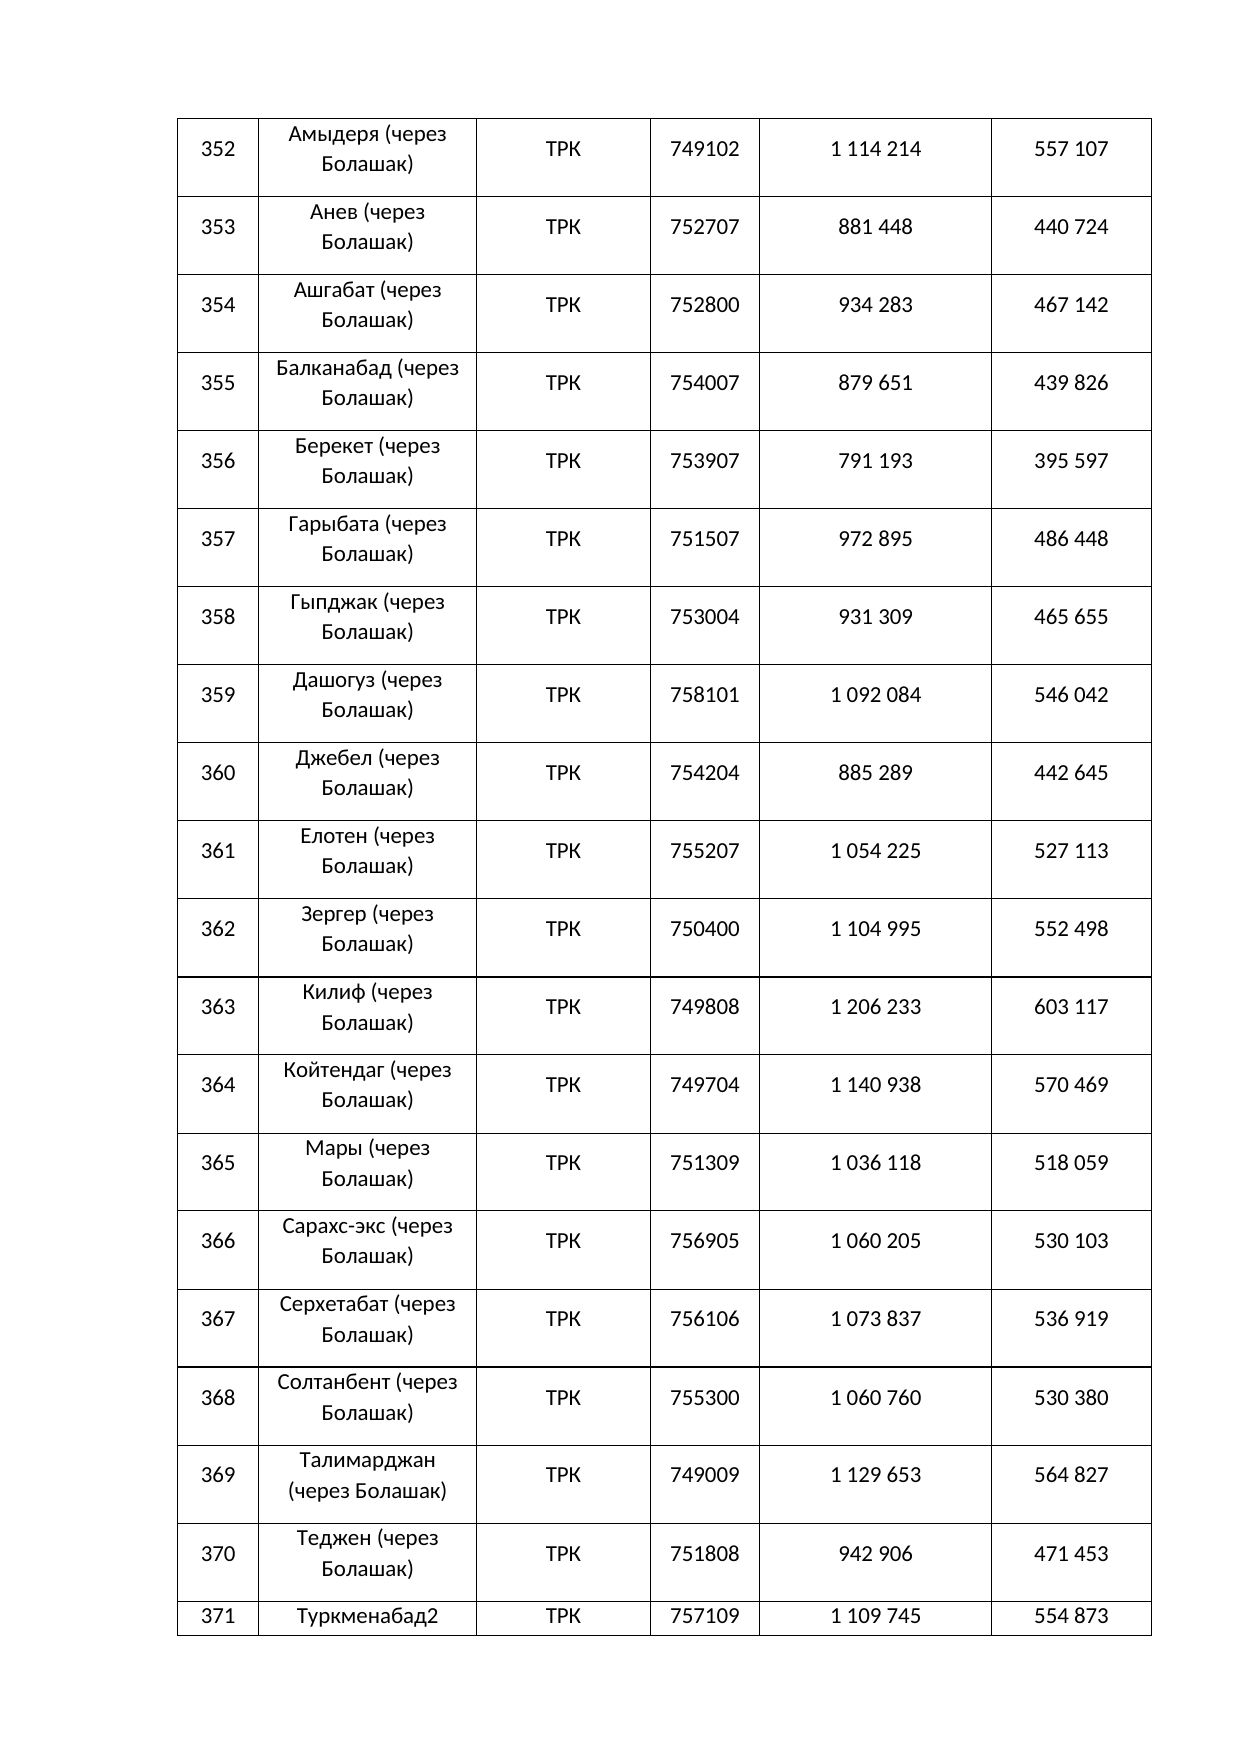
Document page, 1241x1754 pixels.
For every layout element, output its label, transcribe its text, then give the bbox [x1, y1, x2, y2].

table_cell 366 [178, 1211, 258, 1288]
table_cell ТРК [477, 275, 650, 352]
table_cell Солтанбент (через Болашак) [259, 1368, 476, 1444]
table_cell Гыпджак (через Болашак) [259, 587, 476, 664]
table_cell 931 309 [760, 587, 991, 664]
table_cell 554 873 [992, 1602, 1151, 1635]
table_cell 751808 [651, 1524, 759, 1601]
table_cell Зергер (через Болашак) [259, 899, 476, 976]
table_cell 367 [178, 1290, 258, 1366]
table_cell 750400 [651, 899, 759, 976]
table_cell 753907 [651, 431, 759, 508]
table_cell 465 655 [992, 587, 1151, 664]
table_cell 546 042 [992, 665, 1151, 742]
table_cell 1 104 995 [760, 899, 991, 976]
table_cell 361 [178, 821, 258, 898]
table_cell 757109 [651, 1602, 759, 1635]
table_cell Балканабад (через Болашак) [259, 353, 476, 430]
table_cell 881 448 [760, 197, 991, 274]
table_cell 364 [178, 1055, 258, 1132]
table_cell 754007 [651, 353, 759, 430]
table_cell Килиф (через Болашак) [259, 978, 476, 1054]
table_cell 355 [178, 353, 258, 430]
table_cell 440 724 [992, 197, 1151, 274]
table_cell ТРК [477, 1524, 650, 1601]
table_cell 1 114 214 [760, 119, 991, 196]
table_cell ТРК [477, 509, 650, 586]
table_cell 530 380 [992, 1368, 1151, 1444]
table_cell 791 193 [760, 431, 991, 508]
table_cell 1 060 205 [760, 1211, 991, 1288]
table_cell 1 036 118 [760, 1134, 991, 1210]
table_cell 360 [178, 743, 258, 820]
table_cell ТРК [477, 119, 650, 196]
table_cell 1 054 225 [760, 821, 991, 898]
table_cell Берекет (через Болашак) [259, 431, 476, 508]
table_cell 1 206 233 [760, 978, 991, 1054]
table_cell 1 060 760 [760, 1368, 991, 1444]
table_cell ТРК [477, 1055, 650, 1132]
table_cell ТРК [477, 431, 650, 508]
table_cell 749808 [651, 978, 759, 1054]
table_cell 972 895 [760, 509, 991, 586]
table_cell Елотен (через Болашак) [259, 821, 476, 898]
table_cell 354 [178, 275, 258, 352]
table_cell ТРК [477, 587, 650, 664]
table_cell 1 140 938 [760, 1055, 991, 1132]
table_cell 363 [178, 978, 258, 1054]
table_cell 754204 [651, 743, 759, 820]
table_cell 357 [178, 509, 258, 586]
table_cell ТРК [477, 821, 650, 898]
table_cell Талимарджан (через Болашак) [259, 1446, 476, 1522]
table_cell 471 453 [992, 1524, 1151, 1601]
table_cell 362 [178, 899, 258, 976]
table_cell 371 [178, 1602, 258, 1635]
table_cell 557 107 [992, 119, 1151, 196]
table_cell 552 498 [992, 899, 1151, 976]
table_cell 518 059 [992, 1134, 1151, 1210]
table_cell 359 [178, 665, 258, 742]
table_cell 749102 [651, 119, 759, 196]
table_cell 934 283 [760, 275, 991, 352]
table_cell 570 469 [992, 1055, 1151, 1132]
table_cell 395 597 [992, 431, 1151, 508]
table_cell Мары (через Болашак) [259, 1134, 476, 1210]
table_cell Джебел (через Болашак) [259, 743, 476, 820]
table_cell 486 448 [992, 509, 1151, 586]
table_cell 885 289 [760, 743, 991, 820]
table_cell 756106 [651, 1290, 759, 1366]
table_cell 755207 [651, 821, 759, 898]
table_cell 752800 [651, 275, 759, 352]
table_cell Сарахс-экс (через Болашак) [259, 1211, 476, 1288]
table_cell ТРК [477, 743, 650, 820]
table_cell 358 [178, 587, 258, 664]
table_cell Анев (через Болашак) [259, 197, 476, 274]
table_cell ТРК [477, 1134, 650, 1210]
table_cell Серхетабат (через Болашак) [259, 1290, 476, 1366]
table_cell Гарыбата (через Болашак) [259, 509, 476, 586]
table_cell 530 103 [992, 1211, 1151, 1288]
table_cell ТРК [477, 1368, 650, 1444]
table_cell 353 [178, 197, 258, 274]
table_cell ТРК [477, 1446, 650, 1522]
table_cell Дашогуз (через Болашак) [259, 665, 476, 742]
table_cell ТРК [477, 665, 650, 742]
table_cell 603 117 [992, 978, 1151, 1054]
table_cell 442 645 [992, 743, 1151, 820]
table_cell ТРК [477, 1211, 650, 1288]
table_cell Амыдеря (через Болашак) [259, 119, 476, 196]
table_cell ТРК [477, 978, 650, 1054]
table_cell ТРК [477, 899, 650, 976]
table_cell 1 109 745 [760, 1602, 991, 1635]
table_cell 942 906 [760, 1524, 991, 1601]
table_cell 1 092 084 [760, 665, 991, 742]
table_cell ТРК [477, 197, 650, 274]
table_cell ТРК [477, 353, 650, 430]
table_cell 1 129 653 [760, 1446, 991, 1522]
table_cell 352 [178, 119, 258, 196]
table_cell 751507 [651, 509, 759, 586]
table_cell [259, 1602, 476, 1635]
table_cell 439 826 [992, 353, 1151, 430]
table_cell 755300 [651, 1368, 759, 1444]
table_cell 1 073 837 [760, 1290, 991, 1366]
table_cell ТРК [477, 1602, 650, 1635]
table_cell Теджен (через Болашак) [259, 1524, 476, 1601]
table_cell 368 [178, 1368, 258, 1444]
table_cell Ашгабат (через Болашак) [259, 275, 476, 352]
table_cell 536 919 [992, 1290, 1151, 1366]
table_cell 753004 [651, 587, 759, 664]
table_cell ТРК [477, 1290, 650, 1366]
table_cell 879 651 [760, 353, 991, 430]
table_cell 749704 [651, 1055, 759, 1132]
table_cell 365 [178, 1134, 258, 1210]
table_cell 758101 [651, 665, 759, 742]
table_cell 752707 [651, 197, 759, 274]
table_cell 564 827 [992, 1446, 1151, 1522]
table_cell 756905 [651, 1211, 759, 1288]
table_cell 369 [178, 1446, 258, 1522]
table_cell 370 [178, 1524, 258, 1601]
table_cell 356 [178, 431, 258, 508]
table_cell 749009 [651, 1446, 759, 1522]
table_cell 751309 [651, 1134, 759, 1210]
table_cell 467 142 [992, 275, 1151, 352]
table_cell 527 113 [992, 821, 1151, 898]
table_cell Койтендаг (через Болашак) [259, 1055, 476, 1132]
